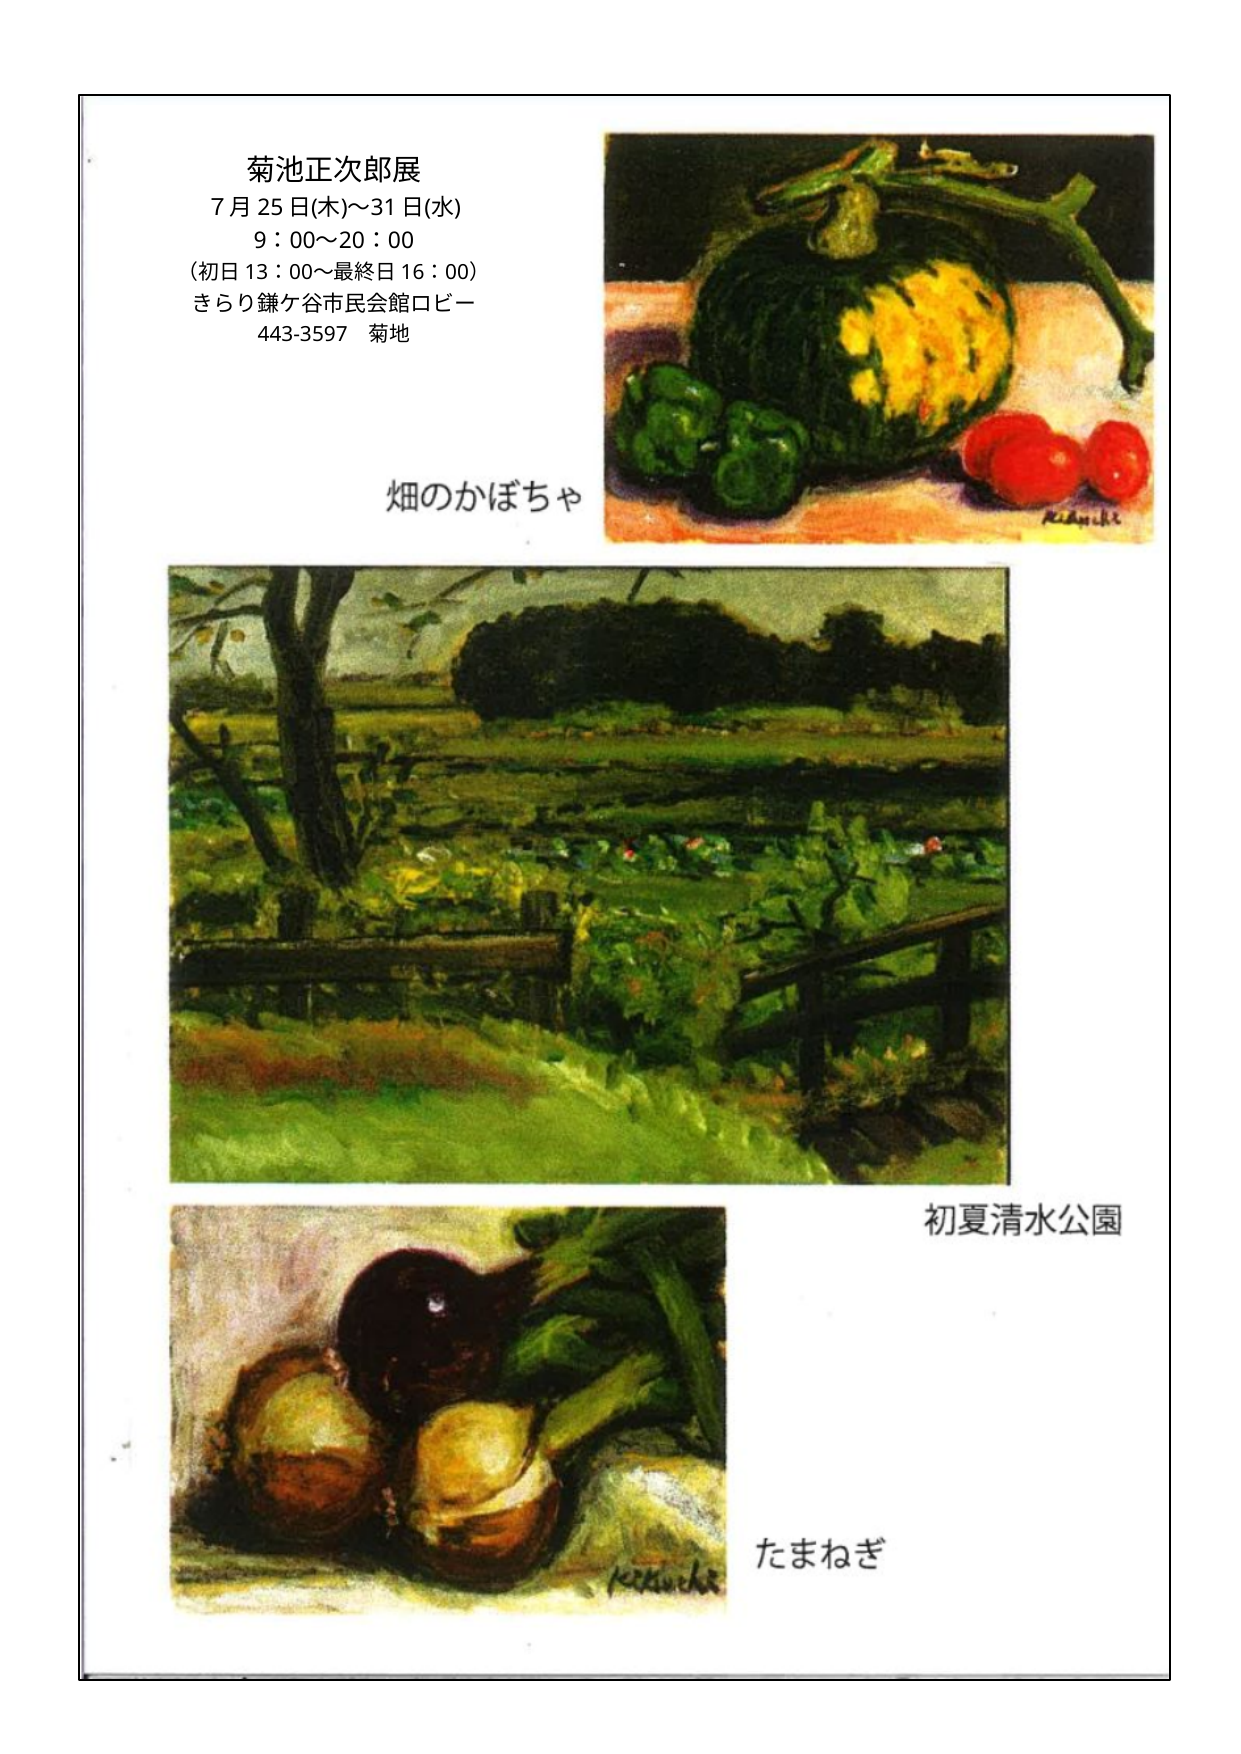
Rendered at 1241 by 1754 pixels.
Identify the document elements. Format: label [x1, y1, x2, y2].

picture [82, 97, 1169, 1677]
